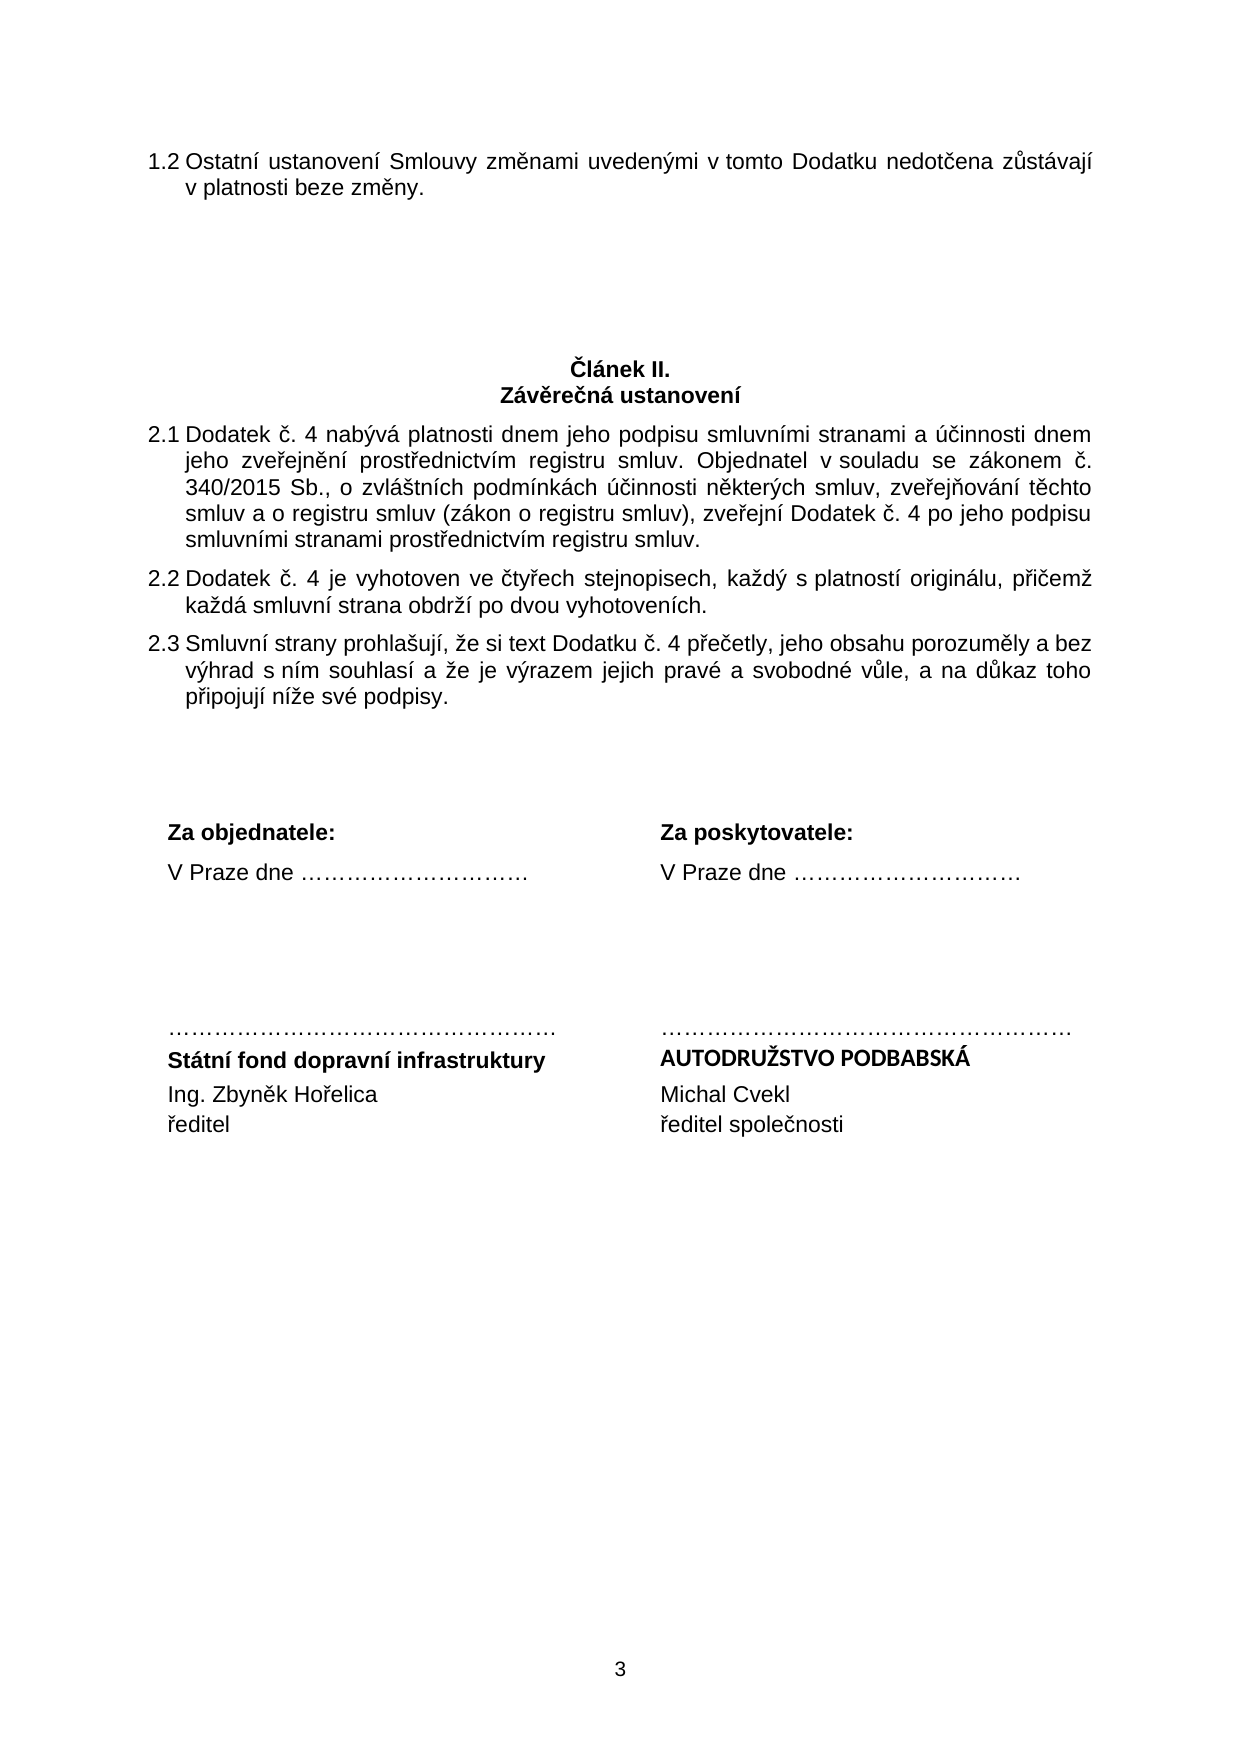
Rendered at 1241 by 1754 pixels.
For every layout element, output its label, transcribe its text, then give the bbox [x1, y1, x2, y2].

list Ostatní ustanovení Smlouvy změnami uvedenými v tomto Dodatku nedotčena zůstávají v platnosti beze změny. [148, 148, 1093, 200]
table_cell Státní fond dopravní infrastruktury [156, 1040, 649, 1073]
text Článek II. [148, 356, 1093, 382]
table_cell AUTODRUŽSTVO PODBABSKÁ [649, 1040, 1084, 1073]
table_cell ředitel společnosti [649, 1108, 1084, 1138]
table_cell …………………………………………… [156, 886, 649, 1040]
table_cell Michal Cvekl [649, 1073, 1084, 1107]
table_cell V Praze dne ………………………… [649, 845, 1084, 886]
table_header Za poskytovatele: [649, 815, 1084, 845]
text Závěrečná ustanovení [148, 382, 1093, 408]
list Smluvní strany prohlašují, že si text Dodatku č. 4 přečetly, jeho obsahu porozuměly a bez výhrad s ním souhlasí a že je výrazem jejich pravé a svobodné vůle, a na důkaz toho připojují níže své podpisy. [148, 630, 1093, 709]
list Dodatek č. 4 nabývá platnosti dnem jeho podpisu smluvními stranami a účinnosti dnem jeho zveřejnění prostřednictvím registru smluv. Objednatel v souladu se zákonem č. 340/2015 Sb., o zvláštních podmínkách účinnosti některých smluv, zveřejňování těchto smluv a o registru smluv (zákon o registru smluv), zveřejní Dodatek č. 4 po jeho podpisu smluvními stranami prostřednictvím registru smluv. [148, 421, 1093, 553]
table_cell ředitel [156, 1108, 649, 1138]
list Dodatek č. 4 je vyhotoven ve čtyřech stejnopisech, každý s platností originálu, přičemž každá smluvní strana obdrží po dvou vyhotoveních. [148, 565, 1093, 618]
table_cell V Praze dne ………………………… [156, 845, 649, 886]
table_cell Ing. Zbyněk Hořelica [156, 1073, 649, 1107]
table_header Za objednatele: [156, 815, 649, 845]
table_cell ……………………………………………… [649, 886, 1084, 1040]
